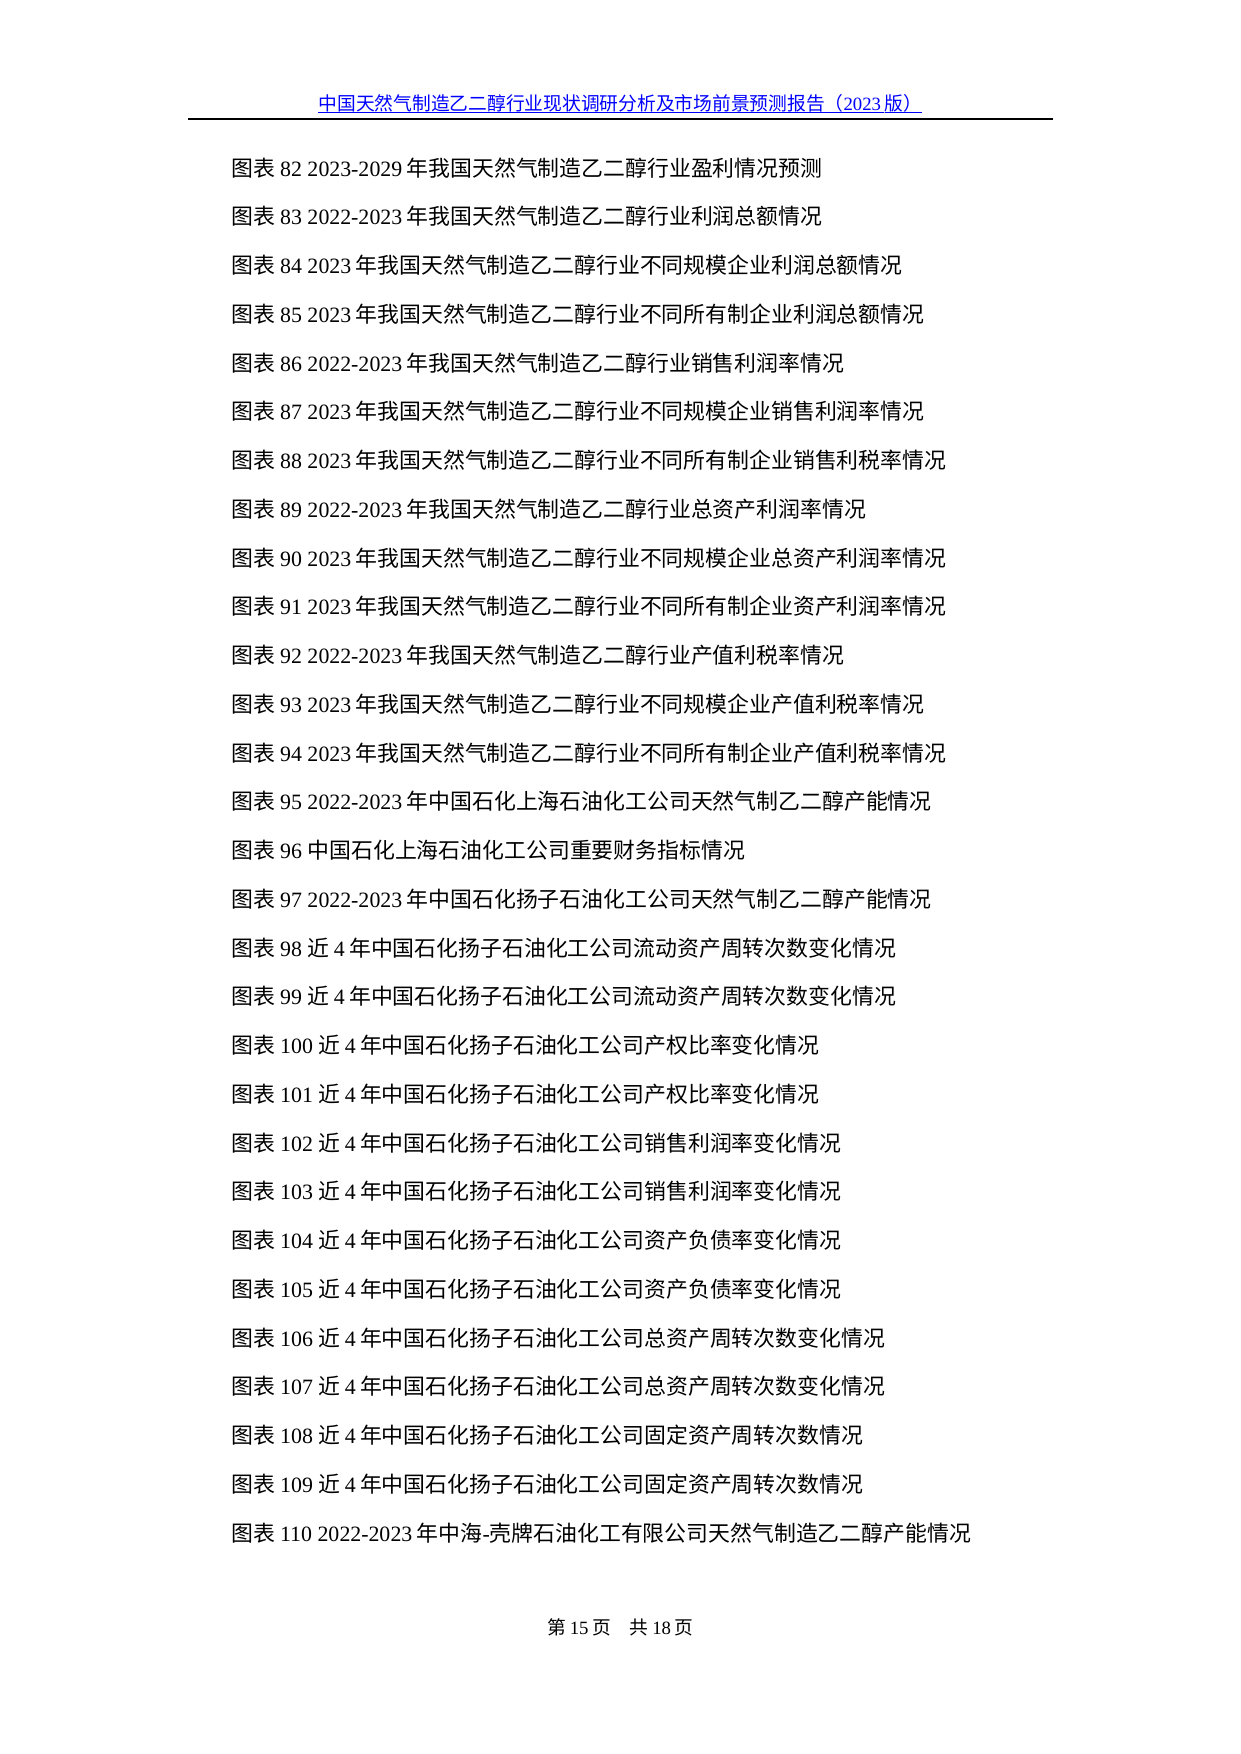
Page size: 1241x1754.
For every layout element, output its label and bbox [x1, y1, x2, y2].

text [187, 150, 1053, 1548]
